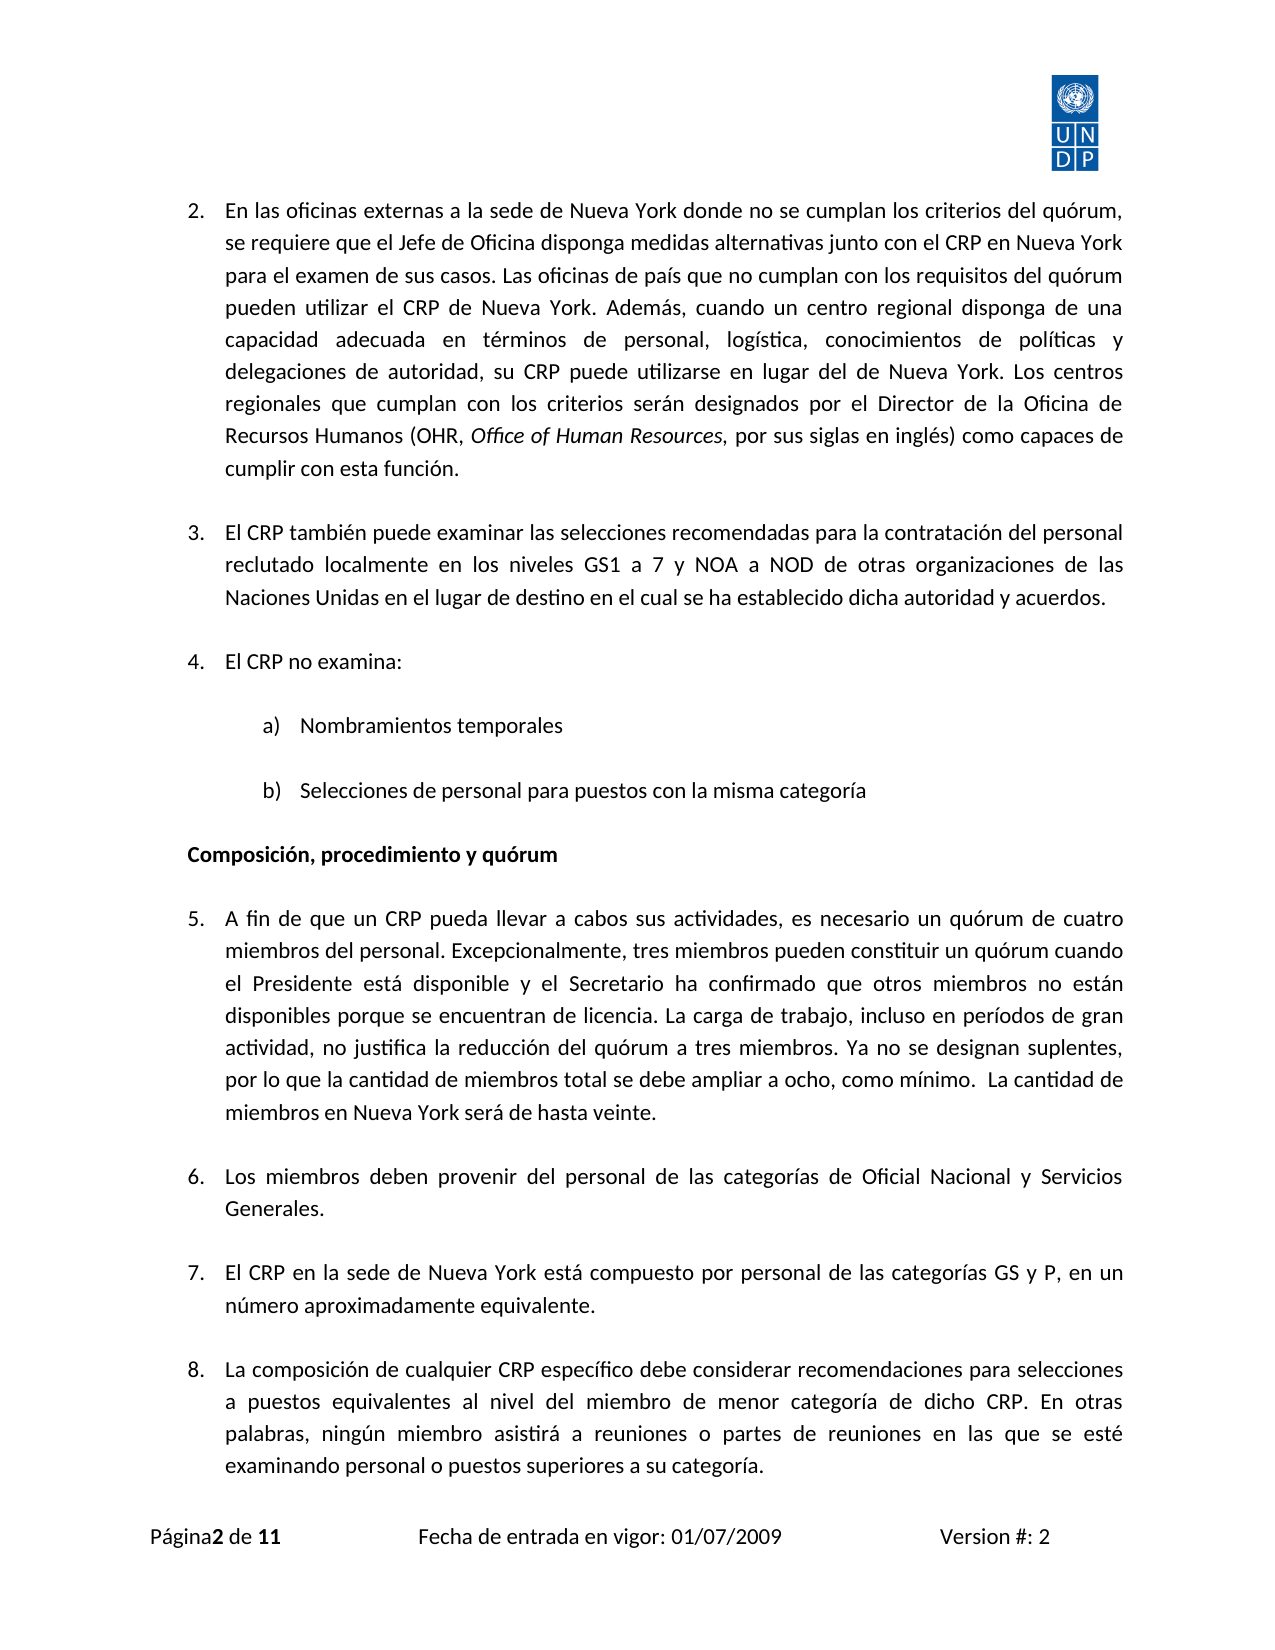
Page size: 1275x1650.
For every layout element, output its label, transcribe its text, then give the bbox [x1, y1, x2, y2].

list El CRP no examina: [187, 647, 1125, 675]
list Composición, procedimiento y quórum [187, 840, 1125, 868]
list Los miembros deben provenir del personal de las categorías de Oficial Nacional y Servicios Generales. [187, 1162, 1125, 1222]
list A fin de que un CRP pueda llevar a cabos sus actividades, es necesario un quórum de cuatro miembros del personal. Excepcionalmente, tres miembros pueden constituir un quórum cuando el Presidente está disponible y el Secretario ha confirmado que otros miembros no están disponibles porque se encuentran de licencia. La carga de trabajo, incluso en períodos de gran actividad, no justifica la reducción del quórum a tres miembros. Ya no se designan suplentes, por lo que la cantidad de miembros total se debe ampliar a ocho, como mínimo. La cantidad de miembros en Nueva York será de hasta veinte. [187, 904, 1125, 1126]
list Selecciones de personal para puestos con la misma categoría [262, 776, 1125, 804]
picture [1050, 75, 1099, 172]
list En las oficinas externas a la sede de Nueva York donde no se cumplan los criterios del quórum, se requiere que el Jefe de Oficina disponga medidas alternativas junto con el CRP en Nueva York para el examen de sus casos. Las oficinas de país que no cumplan con los requisitos del quórum pueden utilizar el CRP de Nueva York. Además, cuando un centro regional disponga de una capacidad adecuada en términos de personal, logística, conocimientos de políticas y delegaciones de autoridad, su CRP puede utilizarse en lugar del de Nueva York. Los centros regionales que cumplan con los criterios serán designados por el Director de la Oficina de Recursos Humanos (OHR, Office of Human Resources, por sus siglas en inglés) como capaces de cumplir con esta función. [187, 196, 1125, 482]
list La composición de cualquier CRP específico debe considerar recomendaciones para selecciones a puestos equivalentes al nivel del miembro de menor categoría de dicho CRP. En otras palabras, ningún miembro asistirá a reuniones o partes de reuniones en las que se esté examinando personal o puestos superiores a su categoría. [187, 1355, 1125, 1480]
list El CRP en la sede de Nueva York está compuesto por personal de las categorías GS y P, en un número aproximadamente equivalente. [187, 1258, 1125, 1319]
list El CRP también puede examinar las selecciones recomendadas para la contratación del personal reclutado localmente en los niveles GS1 a 7 y NOA a NOD de otras organizaciones de las Naciones Unidas en el lugar de destino en el cual se ha establecido dicha autoridad y acuerdos. [187, 518, 1125, 611]
list Nombramientos temporales [262, 711, 1125, 739]
